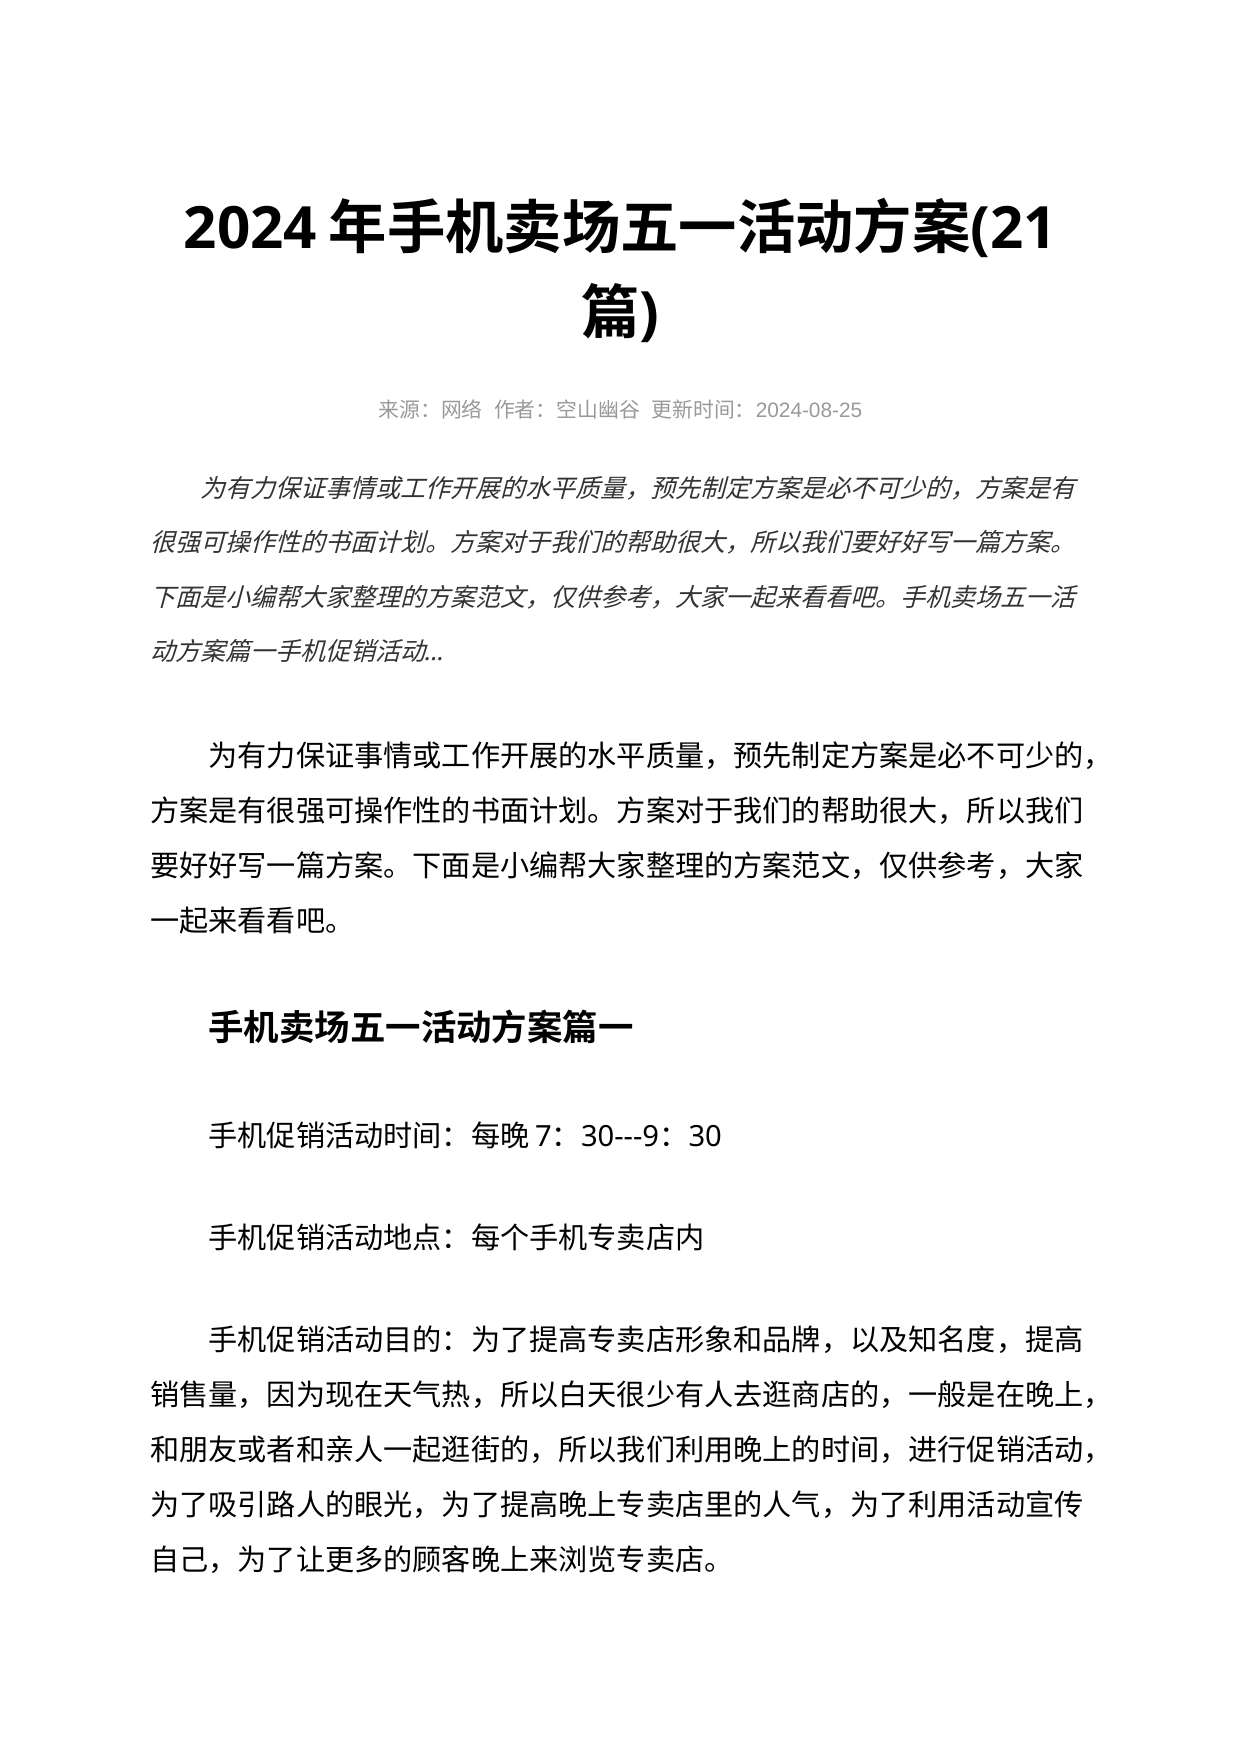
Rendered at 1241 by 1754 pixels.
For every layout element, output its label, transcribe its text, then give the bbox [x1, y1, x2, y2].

text 手机卖场五一活动方案篇一 [150, 999, 1090, 1051]
text 来源：网络 作者：空山幽谷 更新时间：2024-08-25 [150, 398, 1090, 422]
subtitle 2024年手机卖场五一活动方案(21篇) [150, 181, 1090, 351]
text 手机促销活动地点：每个手机专卖店内 [150, 1215, 1090, 1257]
text 手机促销活动时间：每晚7：30---9：30 [150, 1113, 1090, 1155]
text 为有力保证事情或工作开展的水平质量，预先制定方案是必不可少的，方案是有很强可操作性的书面计划。方案对于我们的帮助很大，所以我们要好好写一篇方案。下面是小编帮大家整理的方案范文，仅供参考，大家一起来看看吧。手机卖场五一活动方案篇一手机促销活动... [150, 468, 1090, 668]
text 为有力保证事情或工作开展的水平质量，预先制定方案是必不可少的，方案是有很强可操作性的书面计划。方案对于我们的帮助很大，所以我们要好好写一篇方案。下面是小编帮大家整理的方案范文，仅供参考，大家一起来看看吧。 [150, 733, 1090, 940]
text 手机促销活动目的：为了提高专卖店形象和品牌，以及知名度，提高销售量，因为现在天气热，所以白天很少有人去逛商店的，一般是在晚上，和朋友或者和亲人一起逛街的，所以我们利用晚上的时间，进行促销活动，为了吸引路人的眼光，为了提高晚上专卖店里的人气，为了利用活动宣传自己，为了让更多的顾客晚上来浏览专卖店。 [150, 1317, 1090, 1578]
